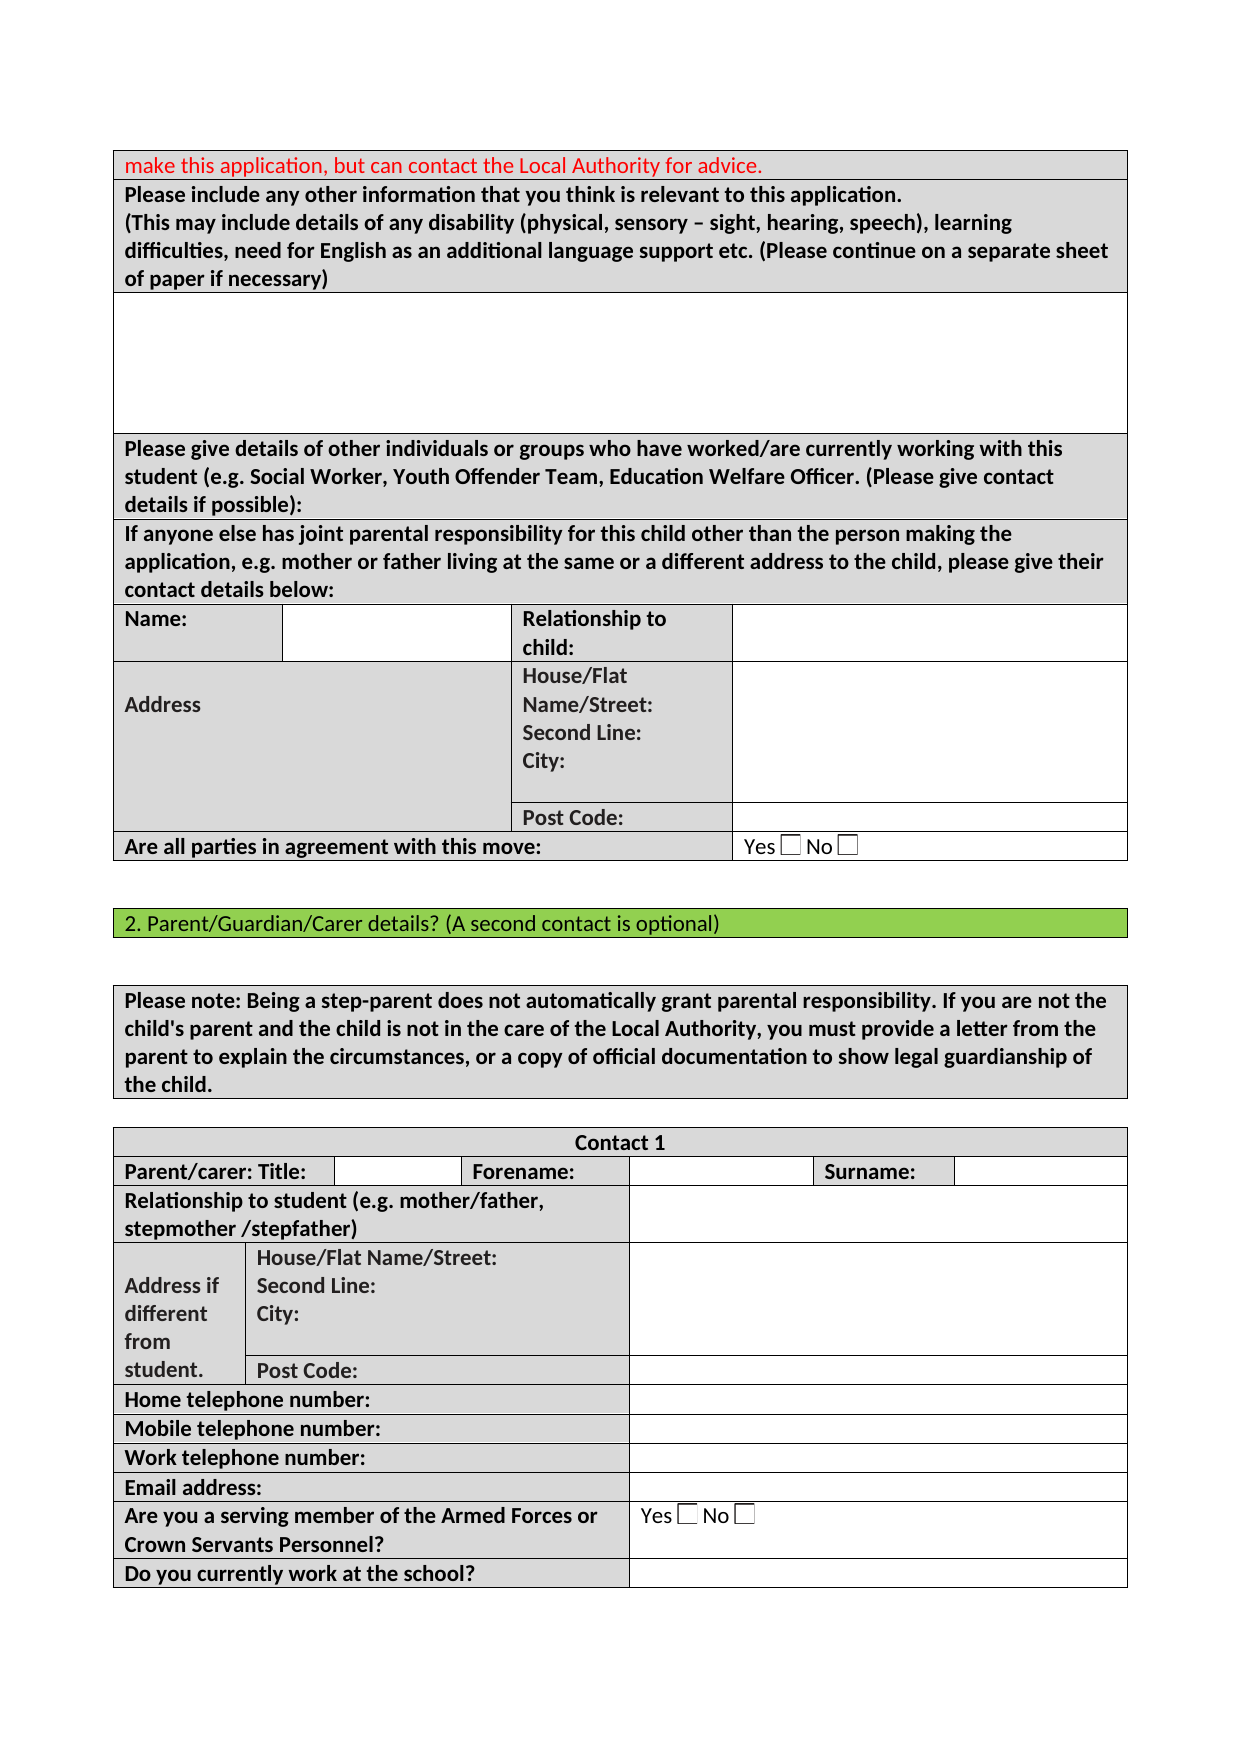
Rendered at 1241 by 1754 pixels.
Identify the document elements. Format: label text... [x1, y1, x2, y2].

picture [837, 834, 858, 855]
table_cell Post Code: [246, 1356, 629, 1384]
table_cell Address [114, 662, 511, 831]
table_cell [630, 1473, 1127, 1501]
table_cell Work telephone number: [114, 1444, 629, 1472]
picture [780, 834, 801, 855]
table_cell House/Flat Name/Street: Second Line: City: [246, 1243, 629, 1355]
table_cell Are all parties in agreement with this move: [114, 832, 732, 860]
picture [677, 1503, 698, 1524]
table_cell Forename: [462, 1157, 629, 1185]
table_cell Yes No [733, 832, 1127, 860]
table_cell Are you a serving member of the Armed Forces or Crown Servants Personnel? [114, 1502, 629, 1558]
table_cell [630, 1186, 1127, 1242]
table_header 2. Parent/Guardian/Carer details? (A second contact is optional) [114, 909, 1127, 937]
table_cell Name: [114, 605, 282, 661]
table_cell Yes No [630, 1502, 1127, 1558]
table_header Contact 1 [114, 1128, 1127, 1156]
table_cell [630, 1385, 1127, 1413]
table_cell Please include any other information that you think is relevant to this application. (This may include details of any disability (physical, sensory – sight, hearing, speech), learning difficulties, need for English as an additional language support etc. (Please continue on a separate sheet of paper if necessary) [114, 180, 1127, 292]
table_cell Surname: [814, 1157, 954, 1185]
table_cell [630, 1157, 813, 1185]
table_cell Post Code: [512, 803, 732, 831]
table_cell [114, 293, 1127, 433]
table_cell Relationship to child: [512, 605, 732, 661]
table_cell Do you currently work at the school? [114, 1559, 629, 1587]
table_cell Please give details of other individuals or groups who have worked/are currently working with this student (e.g. Social Worker, Youth Offender Team, Education Welfare Officer. (Please give contact details if possible): [114, 434, 1127, 518]
table_cell Relationship to student (e.g. mother/father, stepmother /stepfather) [114, 1186, 629, 1242]
table_cell [335, 1157, 461, 1185]
table_cell [630, 1243, 1127, 1355]
table_cell Email address: [114, 1473, 629, 1501]
table_cell [733, 605, 1127, 661]
table_header Please note: Being a step-parent does not automatically grant parental responsibility. If you are not the child's parent and the child is not in the care of the Local Authority, you must provide a letter from the parent to explain the circumstances, or a copy of official documentation to show legal guardianship of the child. [114, 986, 1127, 1098]
table_cell [733, 803, 1127, 831]
table_cell If anyone else has joint parental responsibility for this child other than the person making the application, e.g. mother or father living at the same or a different address to the child, please give their contact details below: [114, 520, 1127, 603]
table_cell Parent/carer: Title: [114, 1157, 334, 1185]
table_cell [630, 1356, 1127, 1384]
table_cell [283, 605, 511, 661]
table_cell [630, 1559, 1127, 1587]
table_cell House/Flat Name/Street: Second Line: City: [512, 662, 732, 802]
picture [734, 1503, 755, 1524]
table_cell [114, 151, 1127, 179]
table_cell Home telephone number: [114, 1385, 629, 1413]
table_cell Mobile telephone number: [114, 1415, 629, 1442]
table_cell [955, 1157, 1127, 1185]
table_cell [630, 1444, 1127, 1472]
table_cell [630, 1415, 1127, 1442]
table_cell Address if different from student. [114, 1243, 245, 1384]
table_cell [733, 662, 1127, 802]
